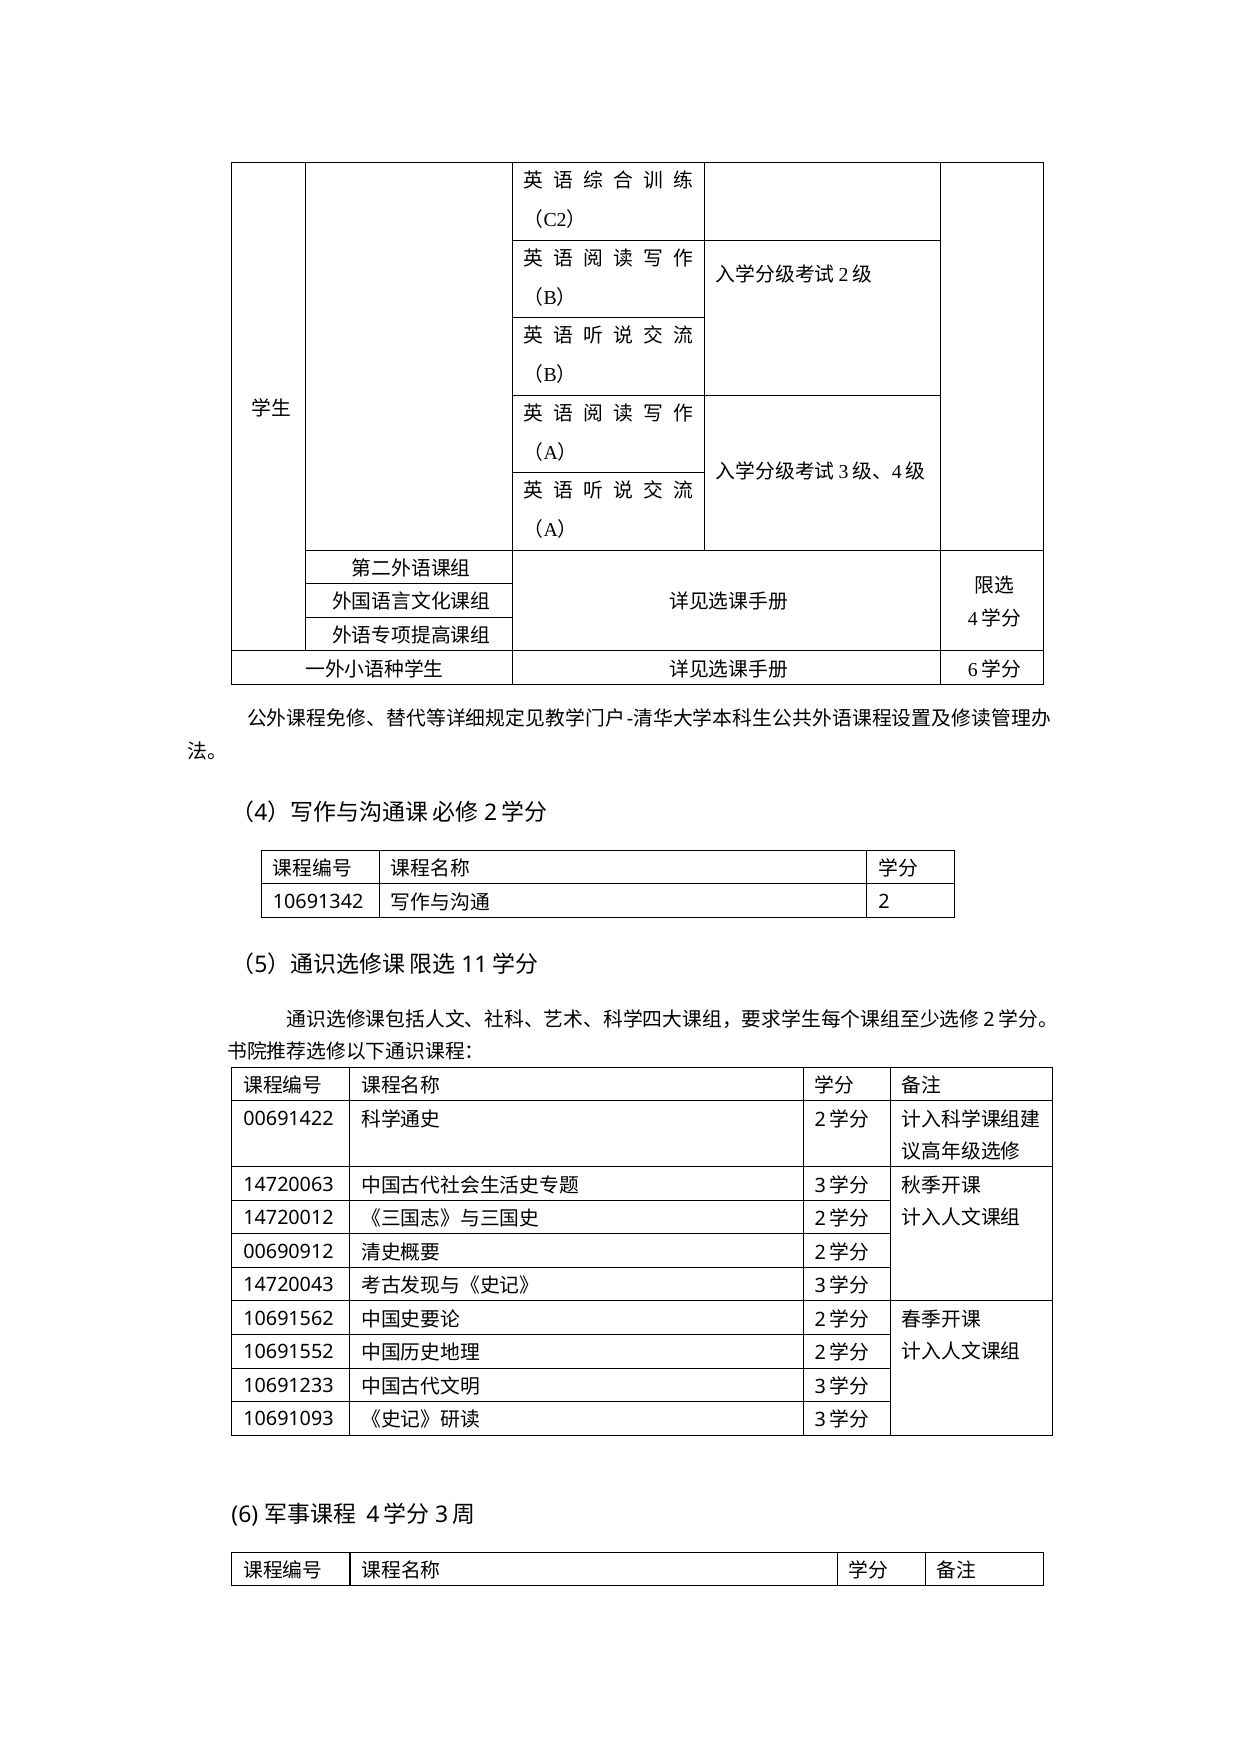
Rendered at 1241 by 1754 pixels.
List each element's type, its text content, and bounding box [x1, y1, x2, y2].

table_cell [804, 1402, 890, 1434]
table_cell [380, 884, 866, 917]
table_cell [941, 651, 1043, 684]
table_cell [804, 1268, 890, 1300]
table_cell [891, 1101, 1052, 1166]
text 书院推荐选修以下通识课程： [187, 1034, 1053, 1067]
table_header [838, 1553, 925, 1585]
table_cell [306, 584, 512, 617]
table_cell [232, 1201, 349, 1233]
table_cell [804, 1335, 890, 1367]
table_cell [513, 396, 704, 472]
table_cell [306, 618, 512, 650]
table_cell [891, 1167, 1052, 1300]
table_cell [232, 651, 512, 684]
text （5）通识选修课 限选 11学分 [231, 930, 1053, 995]
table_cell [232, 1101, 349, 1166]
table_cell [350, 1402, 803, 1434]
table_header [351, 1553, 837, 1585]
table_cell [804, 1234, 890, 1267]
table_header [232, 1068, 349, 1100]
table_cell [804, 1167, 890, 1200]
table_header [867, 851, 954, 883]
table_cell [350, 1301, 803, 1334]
text (6) 军事课程 4学分 3周 [231, 1481, 1053, 1546]
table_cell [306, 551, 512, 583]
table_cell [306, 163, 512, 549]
text （4）写作与沟通课 必修 2学分 [231, 778, 1053, 843]
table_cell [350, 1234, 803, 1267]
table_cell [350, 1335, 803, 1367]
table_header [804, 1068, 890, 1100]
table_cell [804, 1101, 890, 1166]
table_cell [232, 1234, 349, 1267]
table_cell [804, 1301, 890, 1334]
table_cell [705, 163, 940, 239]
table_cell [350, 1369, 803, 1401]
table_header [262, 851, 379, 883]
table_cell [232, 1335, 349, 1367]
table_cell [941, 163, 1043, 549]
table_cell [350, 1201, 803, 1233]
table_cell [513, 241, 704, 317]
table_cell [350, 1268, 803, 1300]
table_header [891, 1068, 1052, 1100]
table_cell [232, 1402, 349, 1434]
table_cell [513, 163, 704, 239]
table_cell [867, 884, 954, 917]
text 通识选修课包括人文、社科、艺术、科学四大课组，要求学生每个课组至少选修2学分。 [187, 1002, 1053, 1034]
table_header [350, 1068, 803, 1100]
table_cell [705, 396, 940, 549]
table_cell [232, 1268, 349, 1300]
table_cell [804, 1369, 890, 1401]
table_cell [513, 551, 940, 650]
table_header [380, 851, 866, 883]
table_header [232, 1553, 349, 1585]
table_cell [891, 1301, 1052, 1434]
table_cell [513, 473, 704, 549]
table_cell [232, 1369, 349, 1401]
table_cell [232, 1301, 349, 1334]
text 公外课程免修、替代等详细规定见教学门户-清华大学本科生公共外语课程设置及修读管理办法。 [187, 701, 1053, 766]
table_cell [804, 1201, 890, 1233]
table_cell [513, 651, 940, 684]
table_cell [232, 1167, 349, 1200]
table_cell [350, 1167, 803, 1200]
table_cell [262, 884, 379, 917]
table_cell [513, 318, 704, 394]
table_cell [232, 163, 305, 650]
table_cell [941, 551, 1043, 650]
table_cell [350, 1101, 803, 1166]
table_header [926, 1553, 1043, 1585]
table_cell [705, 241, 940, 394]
